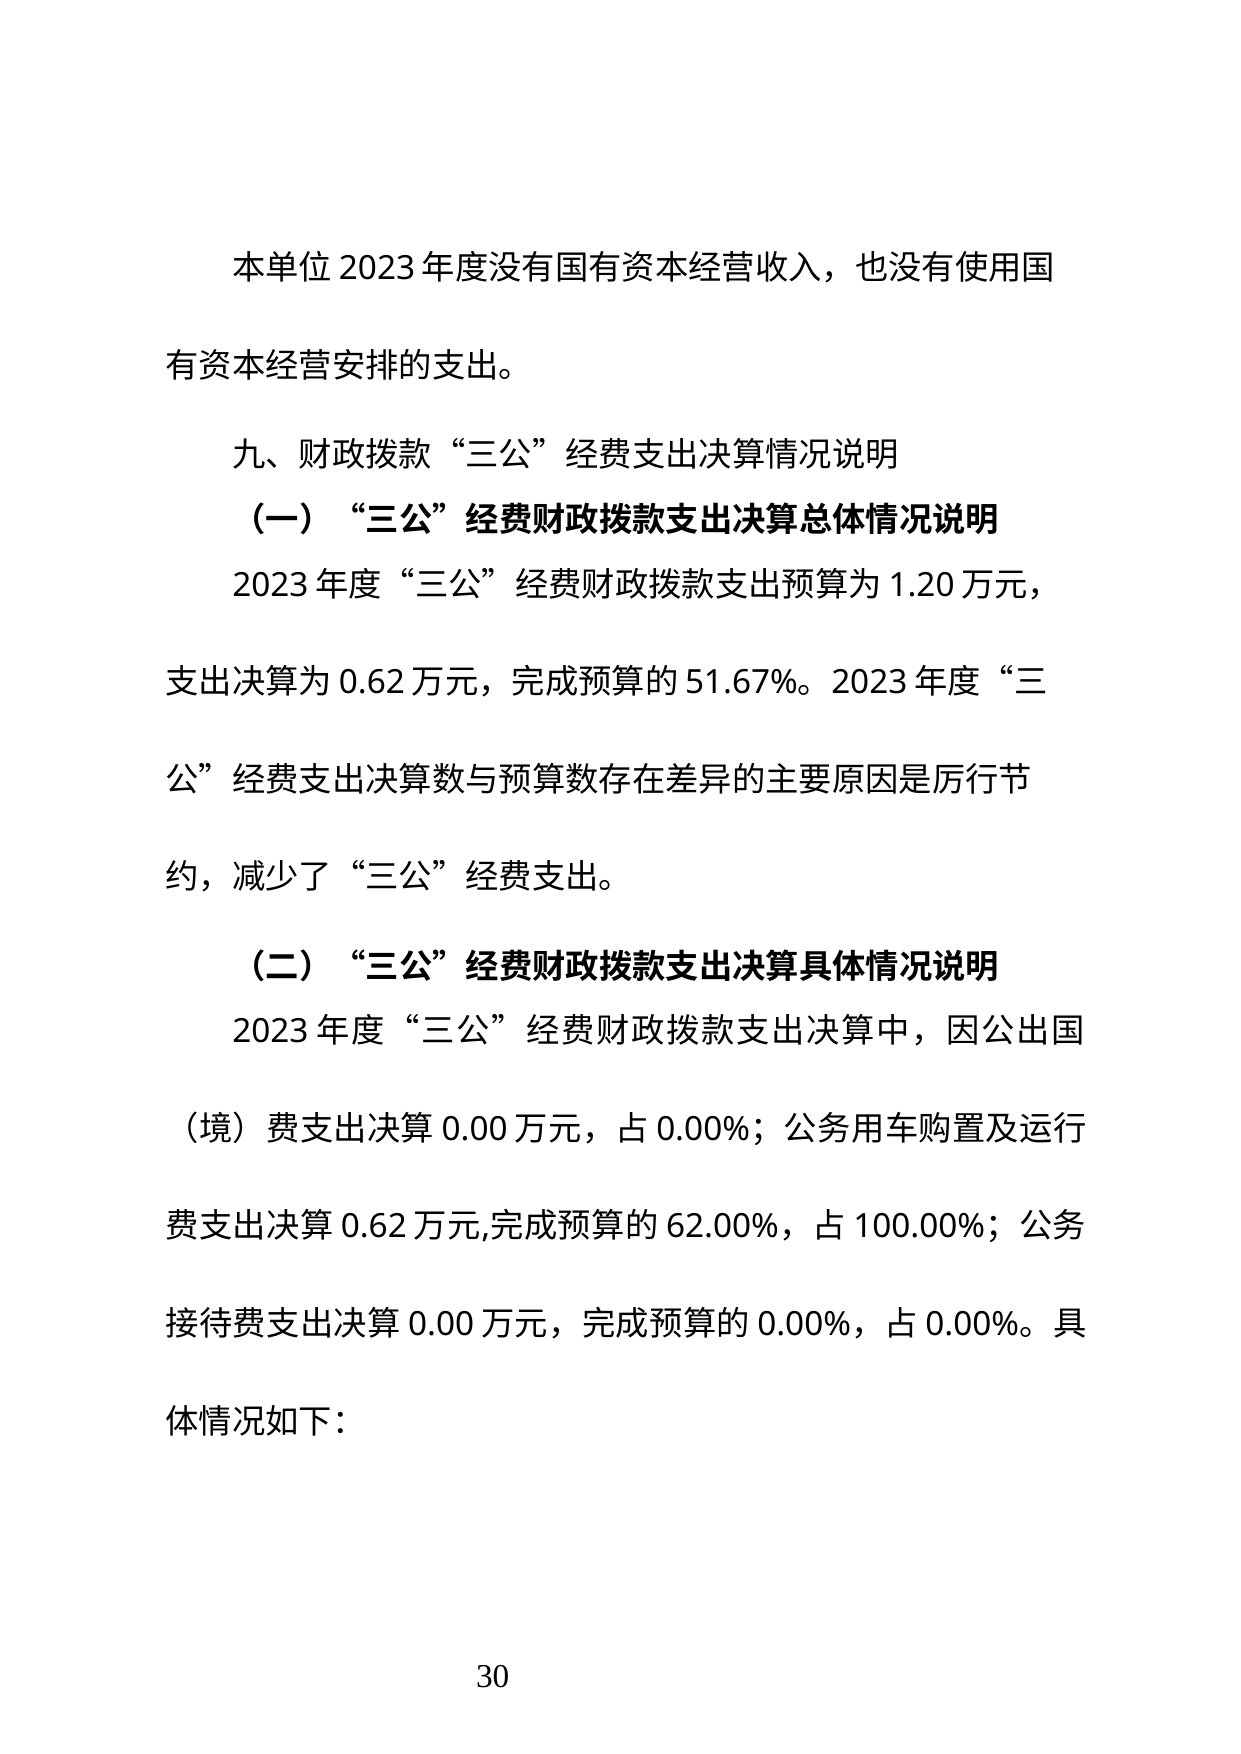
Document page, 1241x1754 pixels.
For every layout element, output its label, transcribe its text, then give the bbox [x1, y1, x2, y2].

text 九、财政拨款“三公”经费支出决算情况说明 [165, 419, 1087, 484]
text （一）“三公”经费财政拨款支出决算总体情况说明 [165, 484, 1087, 549]
text （二）“三公”经费财政拨款支出决算具体情况说明 [165, 931, 1087, 996]
text 本单位2023年度没有国有资本经营收入，也没有使用国有资本经营安排的支出。 [165, 233, 1087, 395]
text 2023年度“三公”经费财政拨款支出决算中，因公出国（境）费支出决算0.00万元，占0.00%；公务用车购置及运行费支出决算0.62万元,完成预算的62.00%，占100.00%；公务接待费支出决算0.00万元，完成预算的0.00%，占0.00%。具体情况如下： [165, 996, 1087, 1451]
text 2023年度“三公”经费财政拨款支出预算为1.20万元，支出决算为0.62万元，完成预算的51.67%。2023年度“三公”经费支出决算数与预算数存在差异的主要原因是厉行节约，减少了“三公”经费支出。 [165, 549, 1087, 907]
